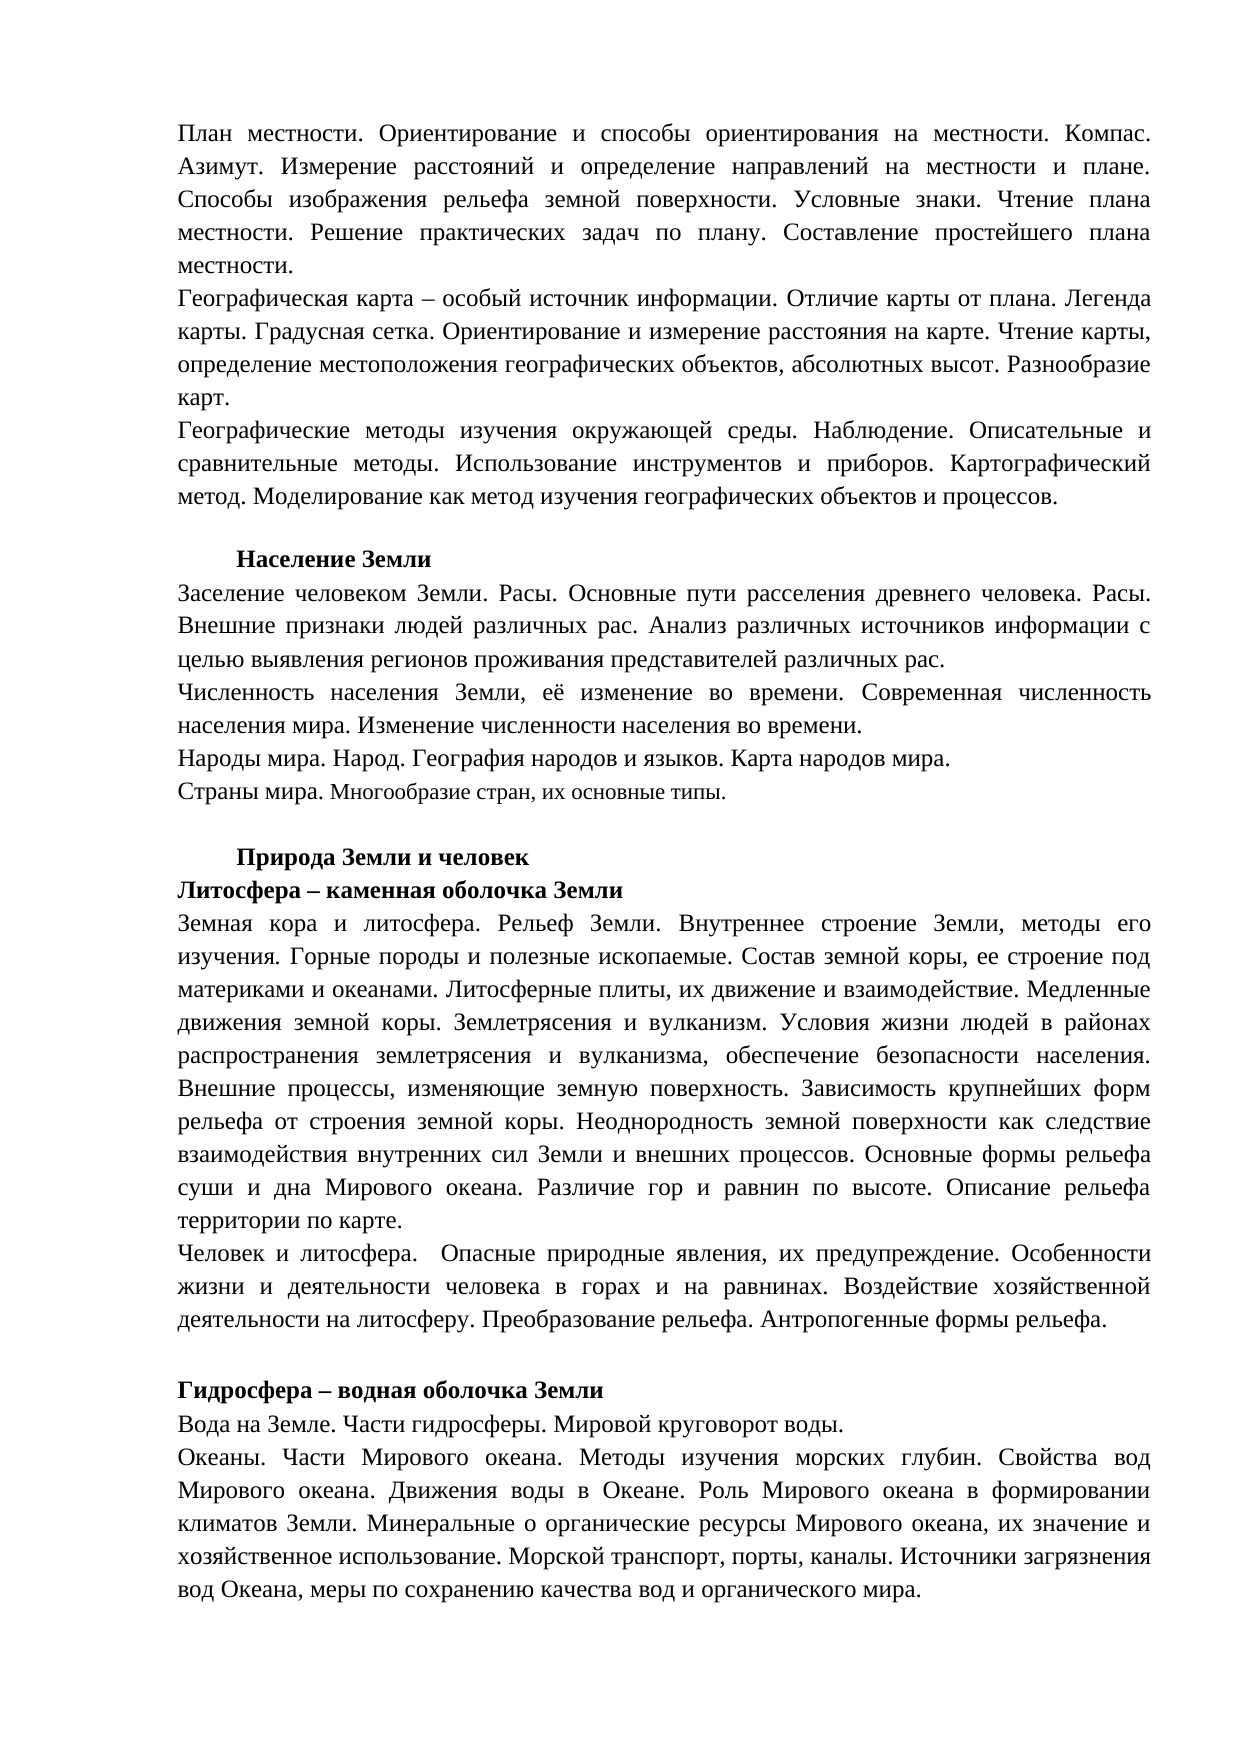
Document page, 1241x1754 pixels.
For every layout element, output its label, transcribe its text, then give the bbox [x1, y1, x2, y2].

text Природа Земли и человек [177, 842, 1152, 871]
text Географические методы изучения окружающей среды. Наблюдение. Описательные и сравнительные методы. Использование инструментов и приборов. Картографический метод. Моделирование как метод изучения географических объектов и процессов. [177, 415, 1152, 510]
text Вода на Земле. Части гидросферы. Мировой круговорот воды. [177, 1409, 1152, 1437]
text Литосфера – каменная оболочка Земли [177, 875, 1152, 903]
text Численность населения Земли, её изменение во времени. Современная численность населения мира. Изменение численности населения во времени. [177, 677, 1152, 738]
text План местности. Ориентирование и способы ориентирования на местности. Компас. Азимут. Измерение расстояний и определение направлений на местности и плане. Способы изображения рельефа земной поверхности. Условные знаки. Чтение плана местности. Решение практических задач по плану. Составление простейшего плана местности. [177, 118, 1152, 279]
text Страны мира. Многообразие стран, их основные типы. [177, 776, 1152, 804]
text Географическая карта – особый источник информации. Отличие карты от плана. Легенда карты. Градусная сетка. Ориентирование и измерение расстояния на карте. Чтение карты, определение местоположения географических объектов, абсолютных высот. Разнообразие карт. [177, 283, 1152, 411]
text Земная кора и литосфера. Рельеф Земли. Внутреннее строение Земли, методы его изучения. Горные породы и полезные ископаемые. Состав земной коры, ее строение под материками и океанами. Литосферные плиты, их движение и взаимодействие. Медленные движения земной коры. Землетрясения и вулканизм. Условия жизни людей в районах распространения землетрясения и вулканизма, обеспечение безопасности населения. Внешние процессы, изменяющие земную поверхность. Зависимость крупнейших форм рельефа от строения земной коры. Неоднородность земной поверхности как следствие взаимодействия внутренних сил Земли и внешних процессов. Основные формы рельефа суши и дна Мирового океана. Различие гор и равнин по высоте. Описание рельефа территории по карте. [177, 908, 1152, 1234]
text Население Земли [177, 544, 1152, 573]
text Народы мира. Народ. География народов и языков. Карта народов мира. [177, 743, 1152, 771]
text Океаны. Части Мирового океана. Методы изучения морских глубин. Свойства вод Мирового океана. Движения воды в Океане. Роль Мирового океана в формировании климатов Земли. Минеральные о органические ресурсы Мирового океана, их значение и хозяйственное использование. Морской транспорт, порты, каналы. Источники загрязнения вод Океана, меры по сохранению качества вод и органического мира. [177, 1442, 1152, 1602]
text Заселение человеком Земли. Расы. Основные пути расселения древнего человека. Расы. Внешние признаки людей различных рас. Анализ различных источников информации с целью выявления регионов проживания представителей различных рас. [177, 578, 1152, 672]
text Человек и литосфера. Опасные природные явления, их предупреждение. Особенности жизни и деятельности человека в горах и на равнинах. Воздействие хозяйственной деятельности на литосферу. Преобразование рельефа. Антропогенные формы рельефа. [177, 1238, 1152, 1333]
text Гидросфера – водная оболочка Земли [177, 1376, 1152, 1404]
